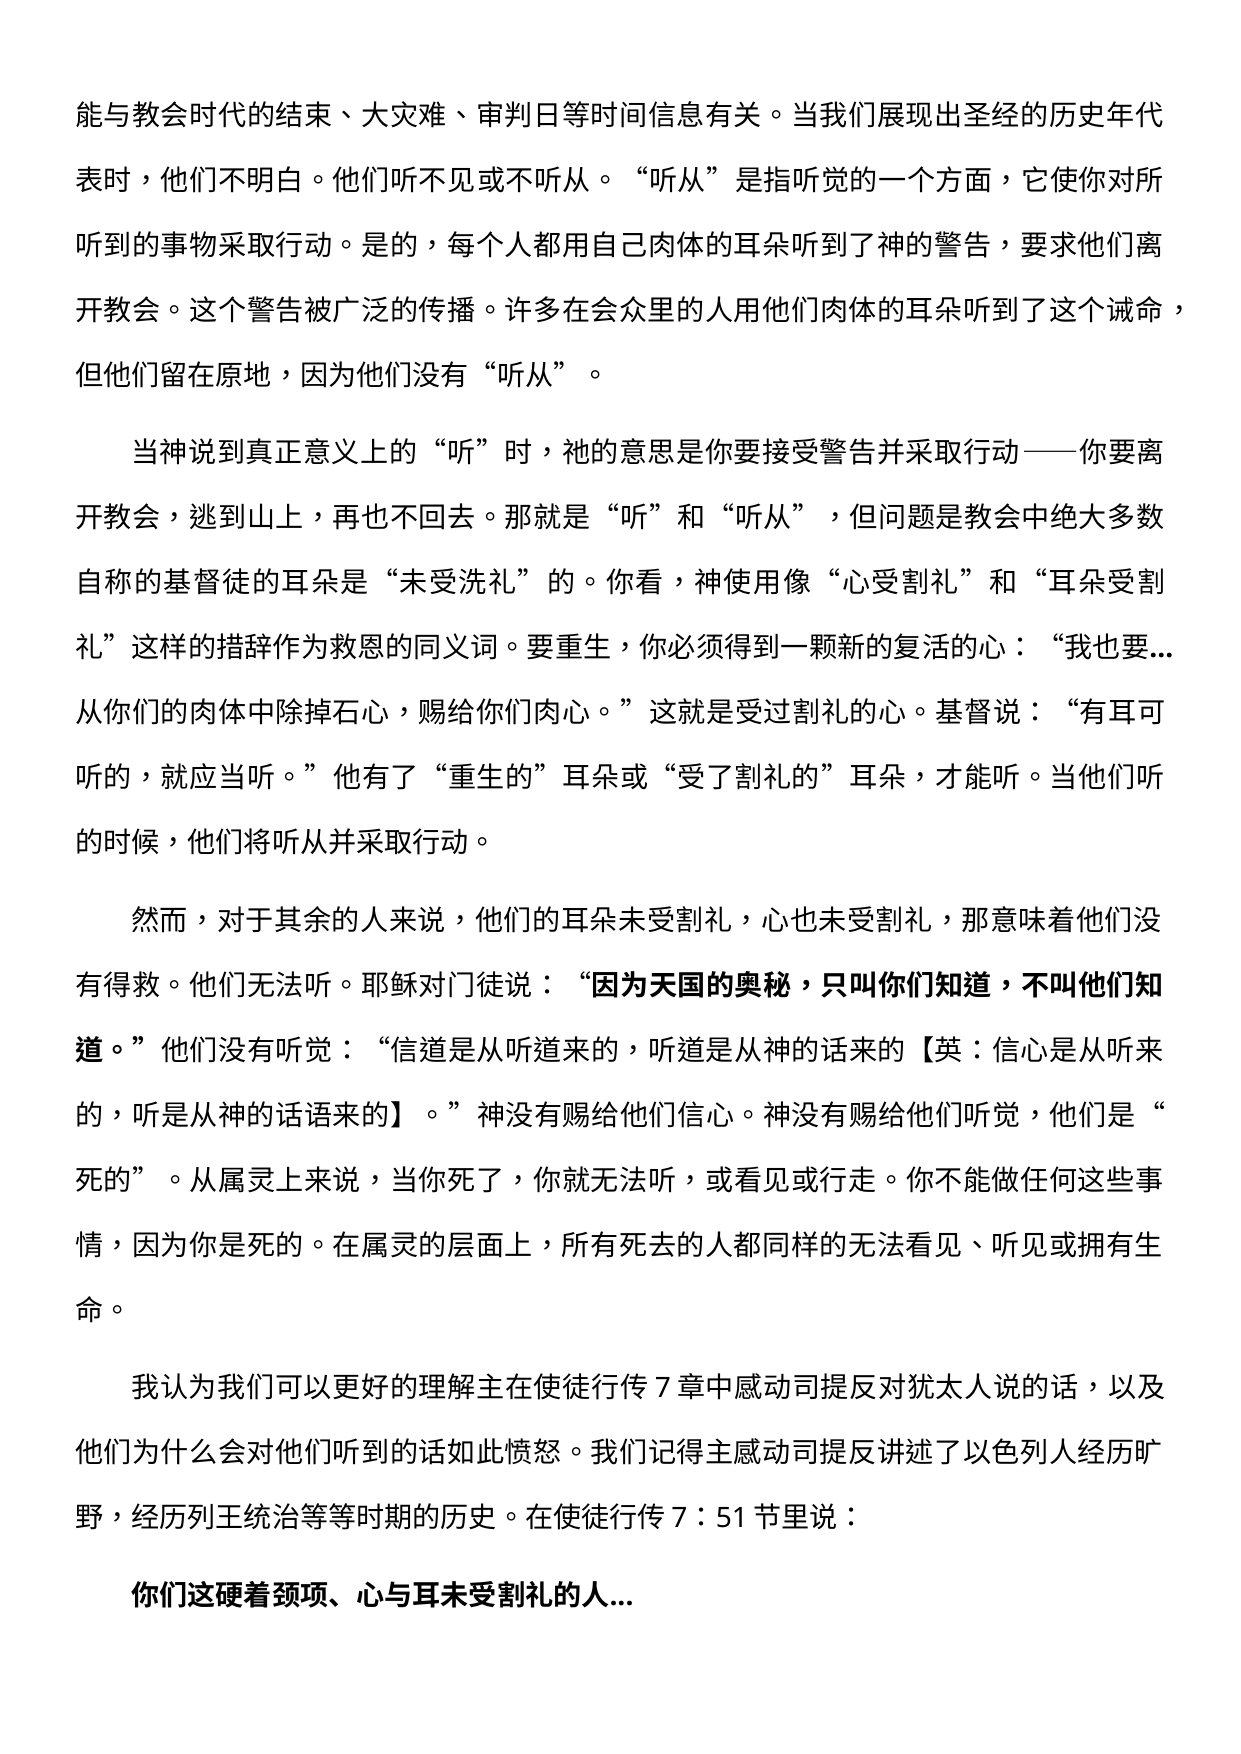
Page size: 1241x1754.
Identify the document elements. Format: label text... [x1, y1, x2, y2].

text 然而，对于其余的人来说，他们的耳朵未受割礼，心也未受割礼，那意味着他们没有得救。他们无法听。耶稣对门徒说：“因为天国的奥秘，只叫你们知道，不叫他们知道。”他们没有听觉：“信道是从听道来的，听道是从神的话来的【英：信心是从听来的，听是从神的话语来的】。”神没有赐给他们信心。神没有赐给他们听觉，他们是“死的”。从属灵上来说，当你死了，你就无法听，或看见或行走。你不能做任何这些事情，因为你是死的。在属灵的层面上，所有死去的人都同样的无法看见、听见或拥有生命。 [75, 886, 1165, 1341]
text 你们这硬着颈项、心与耳未受割礼的人... [75, 1561, 1165, 1626]
text 当神说到真正意义上的“听”时，祂的意思是你要接受警告并采取行动——你要离开教会，逃到山上，再也不回去。那就是“听”和“听从”，但问题是教会中绝大多数自称的基督徒的耳朵是“未受洗礼”的。你看，神使用像“心受割礼”和“耳朵受割礼”这样的措辞作为救恩的同义词。要重生，你必须得到一颗新的复活的心：“我也要...从你们的肉体中除掉石心，赐给你们肉心。”这就是受过割礼的心。基督说：“有耳可听的，就应当听。”他有了“重生的”耳朵或“受了割礼的”耳朵，才能听。当他们听的时候，他们将听从并采取行动。 [75, 418, 1165, 873]
text 我认为我们可以更好的理解主在使徒行传7章中感动司提反对犹太人说的话，以及他们为什么会对他们听到的话如此愤怒。我们记得主感动司提反讲述了以色列人经历旷野，经历列王统治等等时期的历史。在使徒行传7：51节里说： [75, 1353, 1165, 1548]
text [75, 81, 1165, 406]
